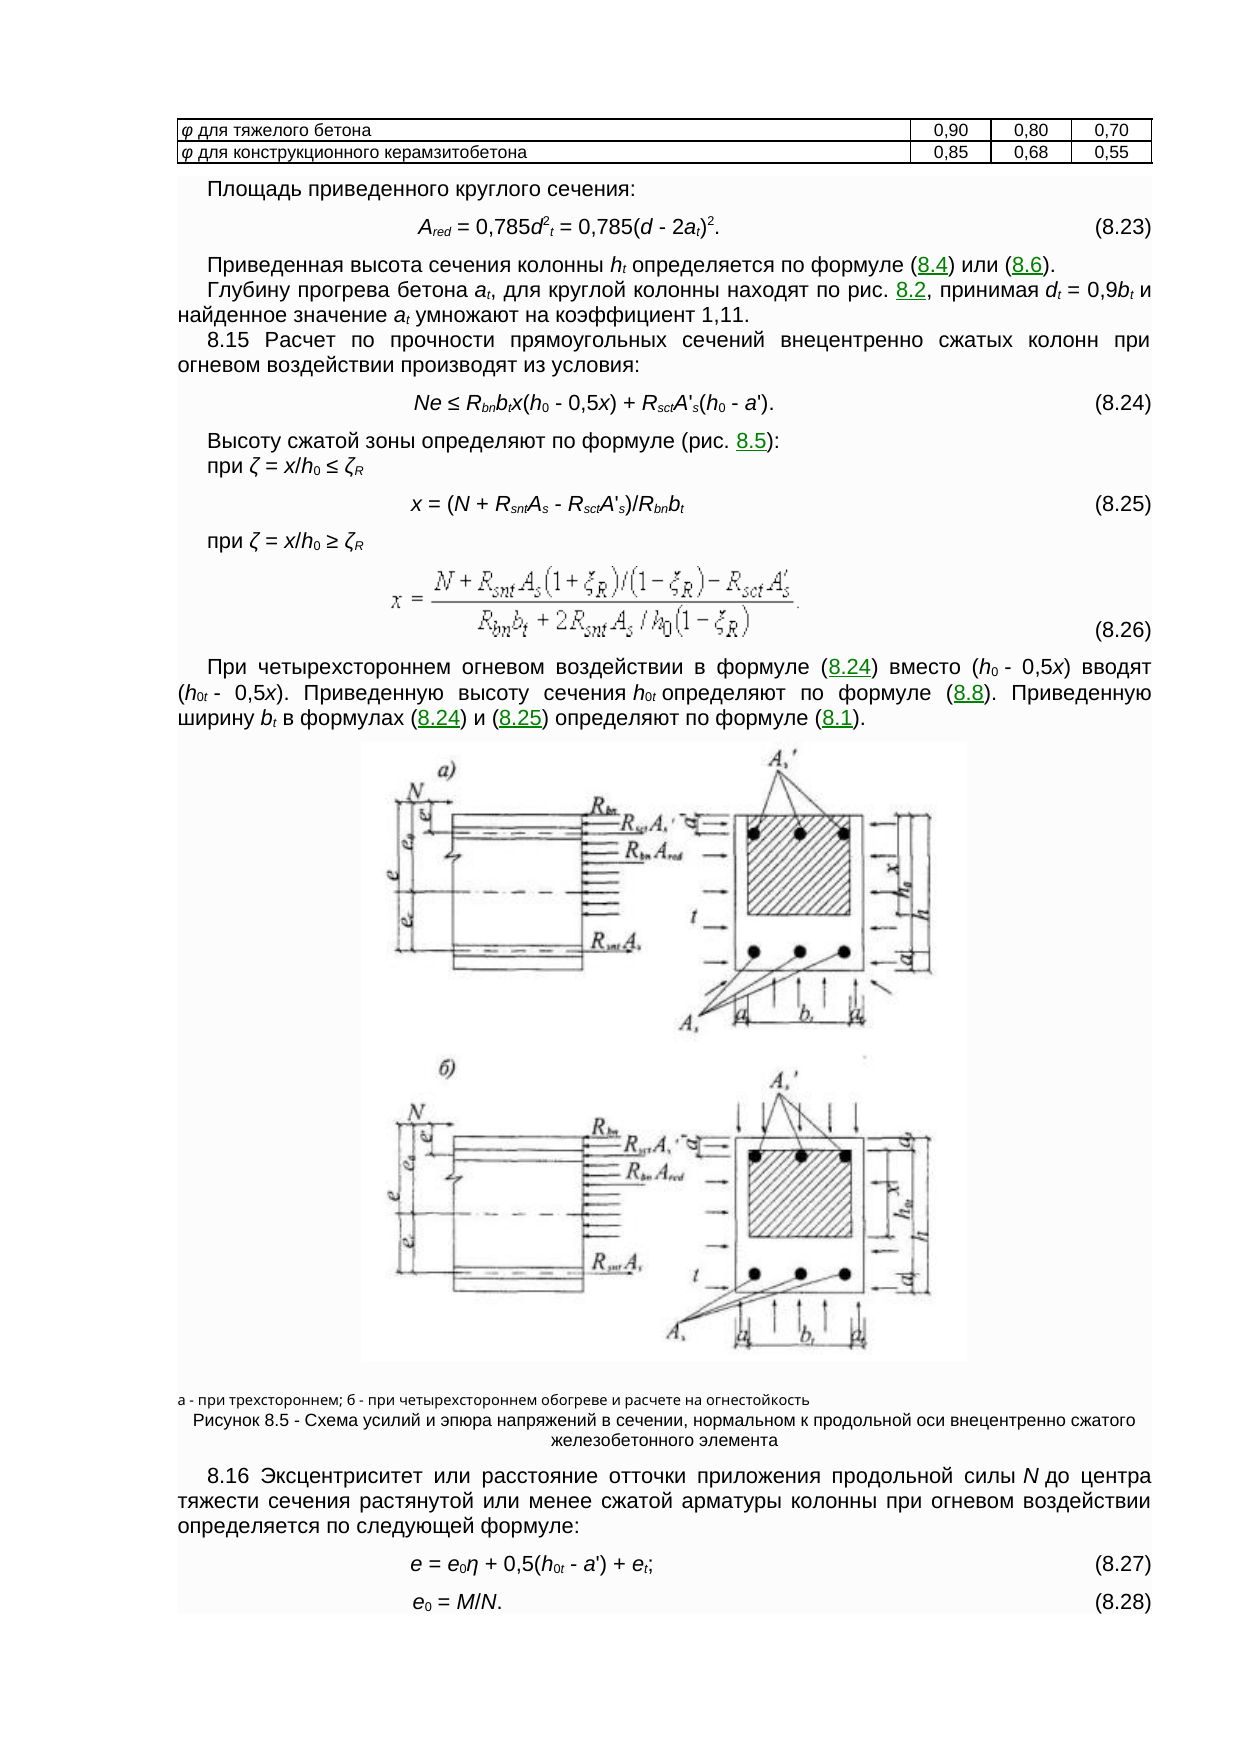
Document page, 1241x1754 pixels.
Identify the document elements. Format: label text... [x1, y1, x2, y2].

text при ζ = х/h0 ≤ ζR [177, 453, 1152, 478]
text Ne ≤ Rbnbtx(h0 - 0,5х) + RsctA's(h0 - a'). (8.24) [177, 390, 1152, 415]
text e0 = M/N. (8.28) [177, 1589, 1152, 1614]
text при ζ = х/h0 ≥ ζR [177, 528, 1152, 554]
text а - при трехстороннем; б - при четырехстороннем обогреве и расчете на огнестойкость [177, 1389, 1152, 1409]
table_cell 0,68 [992, 142, 1071, 162]
text Ared = 0,785d2t = 0,785(d - 2аt)2. (8.23) [177, 214, 1152, 239]
text Высоту сжатой зоны определяют по формуле (рис. 8.5): [177, 428, 1152, 453]
text x = (N + RsntAs - RsctA's)/Rbnbt (8.25) [177, 491, 1152, 516]
table_cell 0,80 [992, 120, 1071, 140]
text е = е0η + 0,5(h0t - а') + еt; (8.27) [177, 1551, 1152, 1576]
table_cell 0,70 [1072, 120, 1151, 140]
text Приведенная высота сечения колонны ht определяется по формуле (8.4) или (8.6). [177, 252, 1152, 277]
table_cell 0,85 [911, 142, 990, 162]
table_cell φ для конструкционного керамзитобетона [178, 142, 910, 162]
picture [361, 742, 968, 1361]
text При четырехстороннем огневом воздействии в формуле (8.24) вместо (h0 - 0,5х) вводят (h0t - 0,5х). Приведенную высоту сечения h0t определяют по формуле (8.8). Приведенную ширину bt в формулах (8.24) и (8.25) определяют по формуле (8.1). [177, 654, 1152, 730]
table_cell φ для тяжелого бетона [178, 120, 910, 140]
table_cell 0,55 [1072, 142, 1151, 162]
table_cell 0,90 [911, 120, 990, 140]
text Глубину прогрева бетона аt, для круглой колонны находят по рис. 8.2, принимая dt = 0,9bt и найденное значение at умножают на коэффициент 1,11. [177, 277, 1152, 327]
picture [391, 566, 799, 637]
text 8.15 Расчет по прочности прямоугольных сечений внецентренно сжатых колонн при огневом воздействии производят из условия: [177, 327, 1152, 378]
text Площадь приведенного круглого сечения: [177, 176, 1152, 201]
text 8.16 Эксцентриситет или расстояние отточки приложения продольной силы N до центра тяжести сечения растянутой или менее сжатой арматуры колонны при огневом воздействии определяется по следующей формуле: [177, 1463, 1152, 1538]
text Рисунок 8.5 - Схема усилий и эпюра напряжений в сечении, нормальном к продольной оси внецентренно сжатого железобетонного элемента [177, 1409, 1152, 1450]
